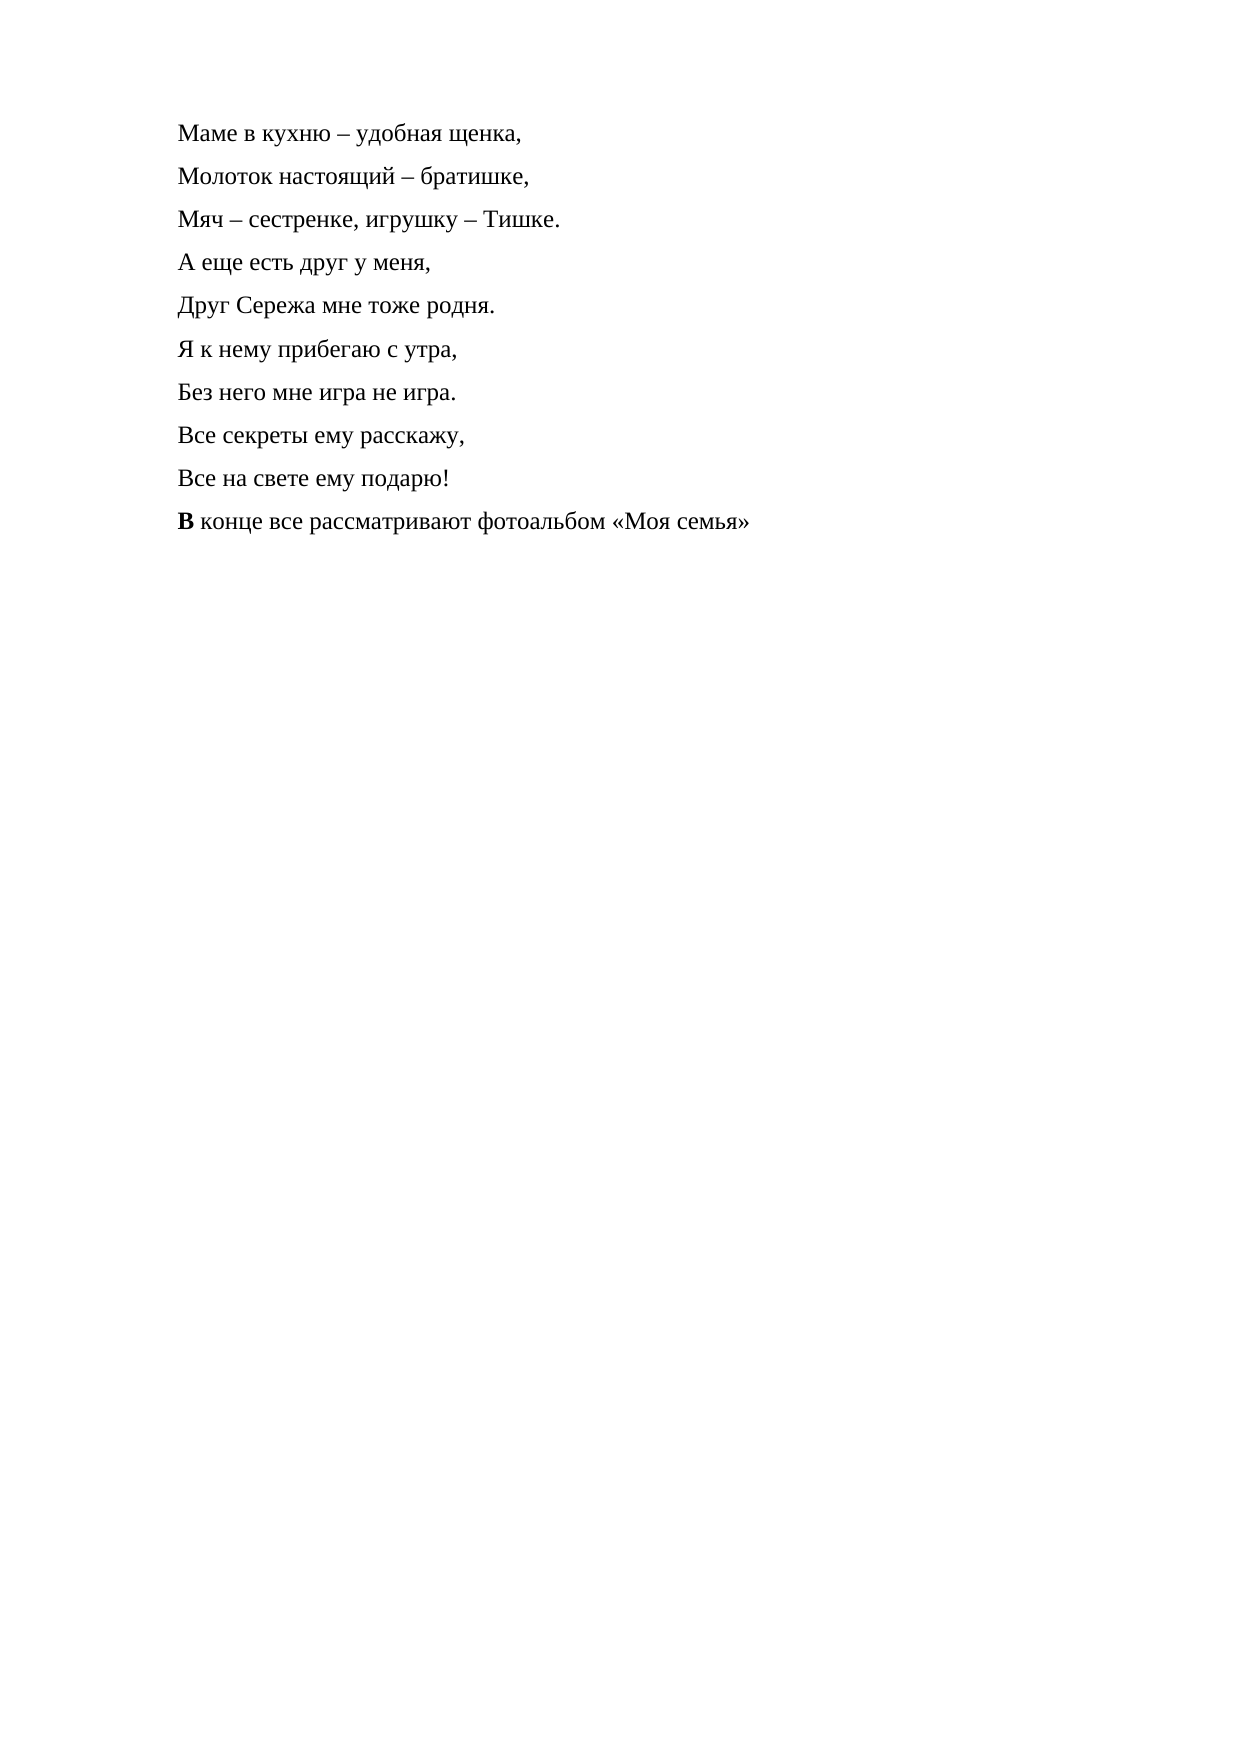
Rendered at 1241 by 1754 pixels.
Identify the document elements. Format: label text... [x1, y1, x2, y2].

text В конце все рассматривают фотоальбом «Моя семья» [177, 506, 1152, 535]
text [177, 118, 1152, 492]
